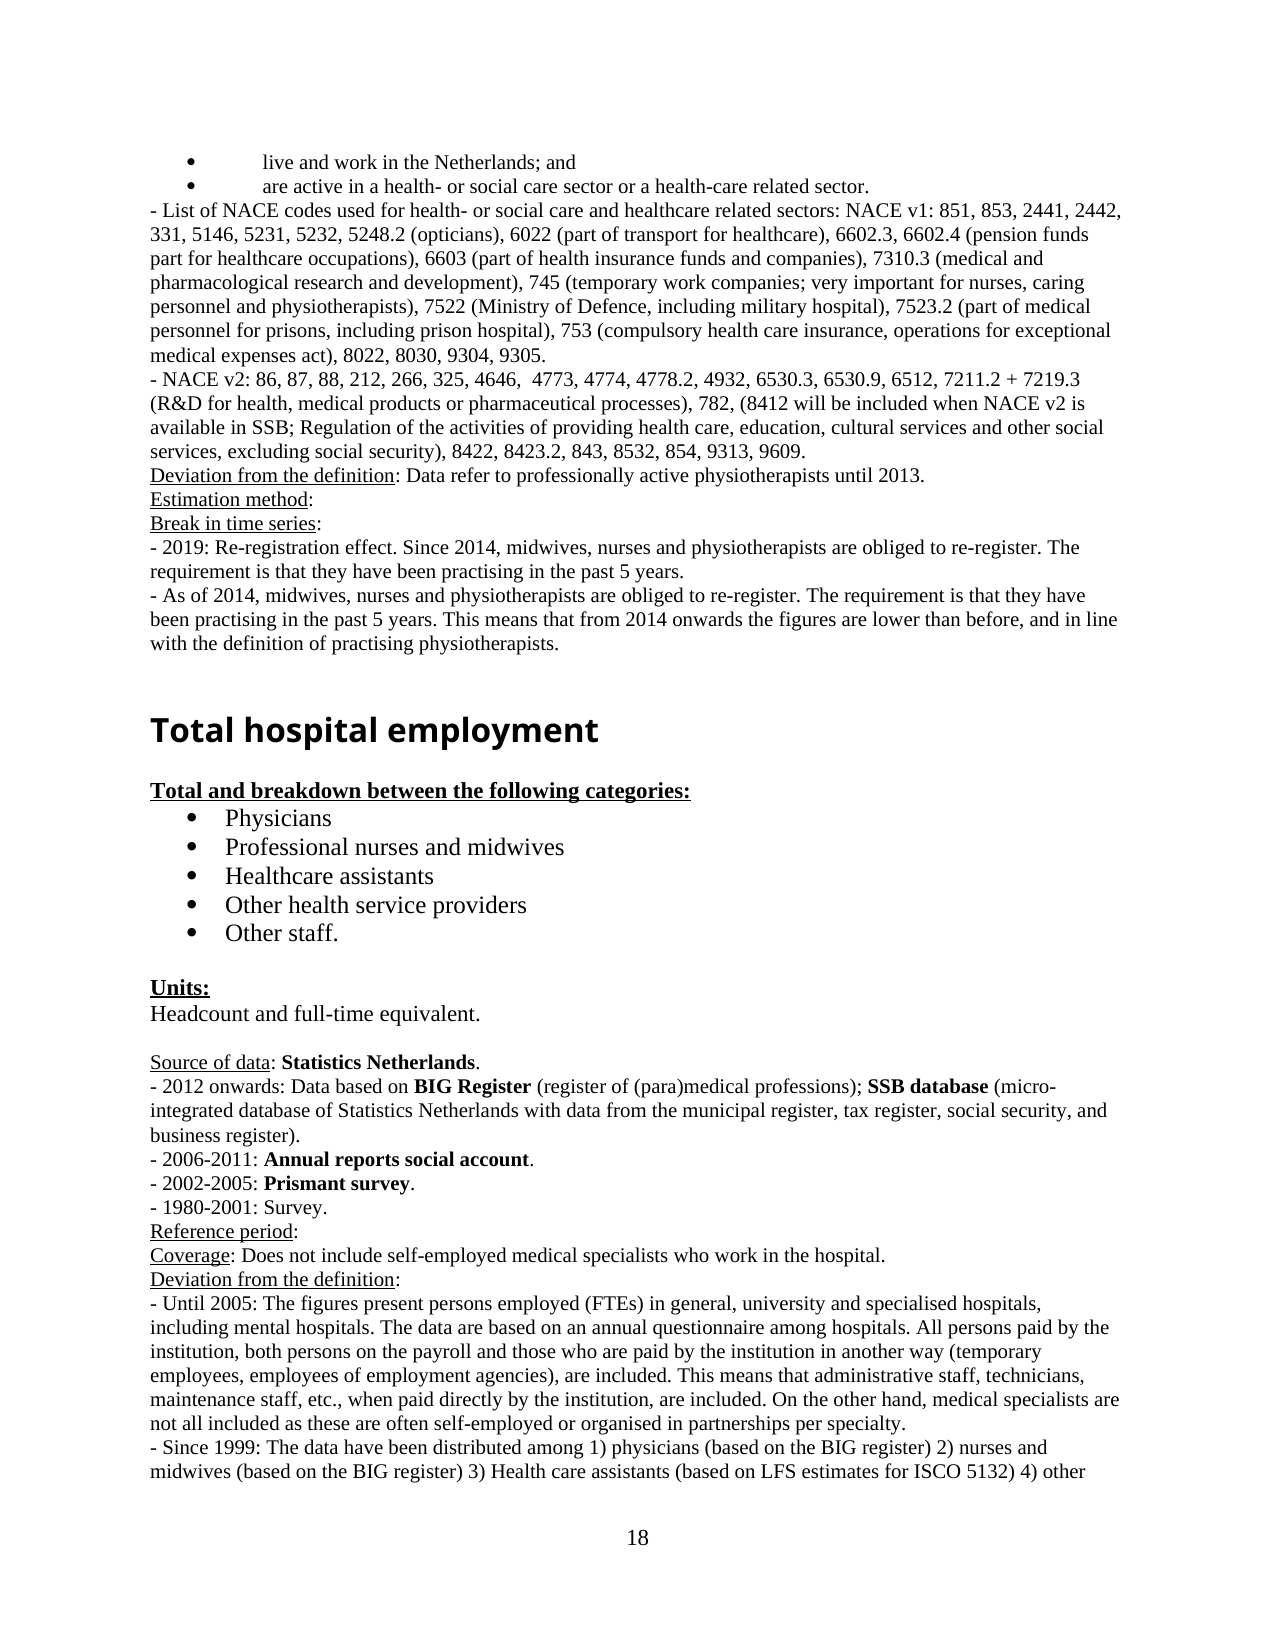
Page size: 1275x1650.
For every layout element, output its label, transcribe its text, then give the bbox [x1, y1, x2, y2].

list Professional nurses and midwives [187, 832, 1125, 861]
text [150, 1291, 1125, 1483]
text Units: [150, 973, 1125, 1000]
list Physicians [187, 803, 1125, 832]
subtitle Total hospital employment [150, 707, 1125, 752]
text Headcount and full-time equivalent. [150, 1000, 1125, 1026]
text Coverage: Does not include self-employed medical specialists who work in the hospital. [150, 1243, 1125, 1267]
text Source of data: Statistics Netherlands. - 2012 onwards: Data based on BIG Register (register of (para)medical professions); SSB database (micro-integrated database of Statistics Netherlands with data from the municipal register, tax register, social security, and business register). [150, 1050, 1125, 1147]
text - 2002-2005: Prismant survey. [150, 1171, 1125, 1195]
text - 2019: Re-registration effect. Since 2014, midwives, nurses and physiotherapists are obliged to re-register. The requirement is that they have been practising in the past 5 years. [150, 535, 1125, 583]
text Break in time series: [150, 511, 1125, 535]
text Deviation from the definition: [150, 1267, 1125, 1291]
text - 2006-2011: Annual reports social account. [150, 1147, 1125, 1171]
list Other health service providers [187, 890, 1125, 918]
text - As of 2014, midwives, nurses and physiotherapists are obliged to re-register. The requirement is that they have been practising in the past 5 years. This means that from 2014 onwards the figures are lower than before, and in line with the definition of practising physiotherapists. [150, 583, 1125, 682]
text Deviation from the definition: Data refer to professionally active physiotherapists until 2013. [150, 463, 1125, 487]
list Healthcare assistants [187, 861, 1125, 890]
list are active in a health- or social care sector or a health-care related sector. [187, 174, 1125, 198]
list live and work in the Netherlands; and [187, 150, 1125, 174]
text - List of NACE codes used for health- or social care and healthcare related sectors: NACE v1: 851, 853, 2441, 2442, 331, 5146, 5231, 5232, 5248.2 (opticians), 6022 (part of transport for healthcare), 6602.3, 6602.4 (pension funds part for healthcare occupations), 6603 (part of health insurance funds and companies), 7310.3 (medical and pharmacological research and development), 745 (temporary work companies; very important for nurses, caring personnel and physiotherapists), 7522 (Ministry of Defence, including military hospital), 7523.2 (part of medical personnel for prisons, including prison hospital), 753 (compulsory health care insurance, operations for exceptional medical expenses act), 8022, 8030, 9304, 9305. [150, 198, 1125, 367]
text Total and breakdown between the following categories: [150, 777, 1125, 803]
text - 1980-2001: Survey. Reference period: [150, 1195, 1125, 1243]
text - NACE v2: 86, 87, 88, 212, 266, 325, 4646, 4773, 4774, 4778.2, 4932, 6530.3, 6530.9, 6512, 7211.2 + 7219.3 (R&D for health, medical products or pharmaceutical processes), 782, (8412 will be included when NACE v2 is available in SSB; Regulation of the activities of providing health care, education, cultural services and other social services, excluding social security), 8422, 8423.2, 843, 8532, 854, 9313, 9609. [150, 367, 1125, 463]
text Estimation method: [150, 487, 1125, 511]
list Other staff. [187, 918, 1125, 947]
